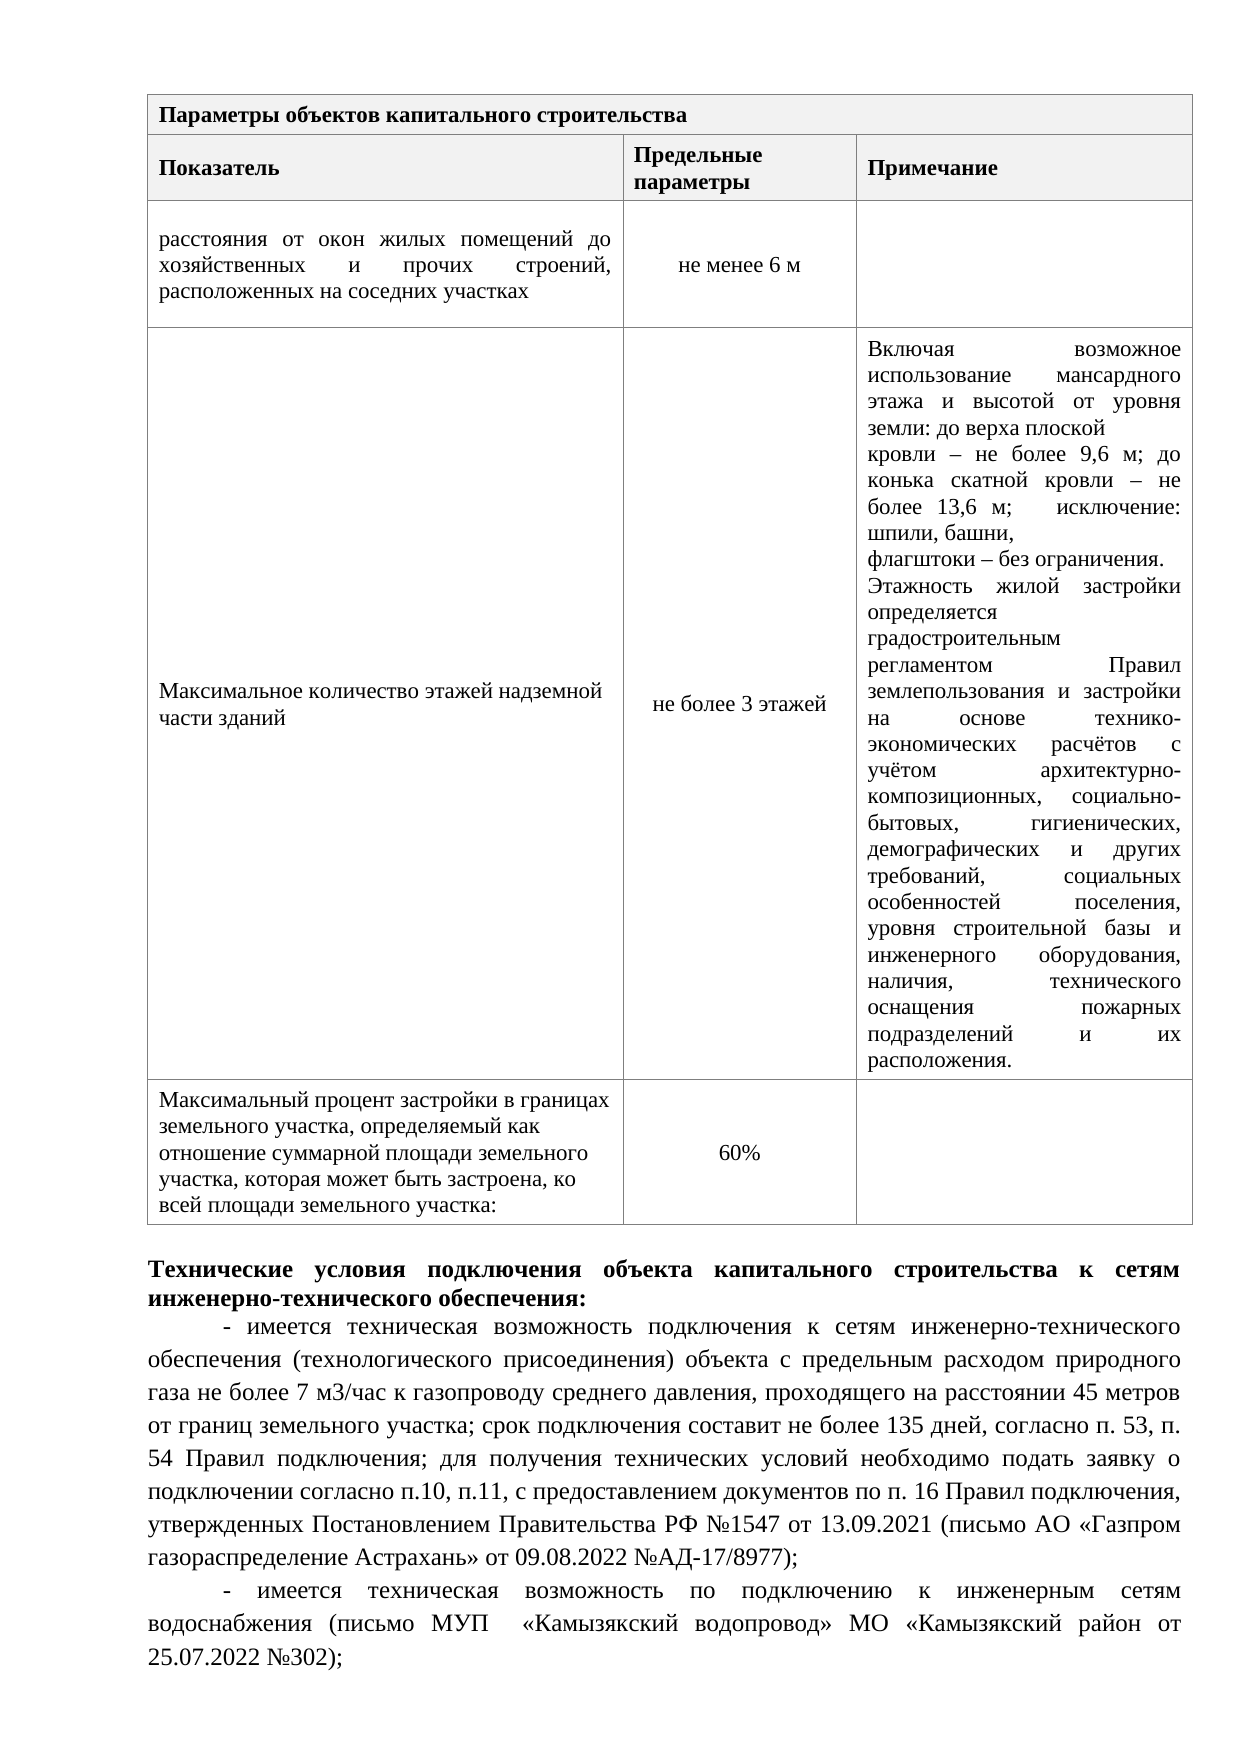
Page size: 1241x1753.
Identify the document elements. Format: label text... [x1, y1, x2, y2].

table_cell расстояния от окон жилых помещений до хозяйственных и прочих строений, расположенных на соседних участках [148, 201, 623, 327]
table_cell [857, 201, 1192, 327]
table_cell Максимальное количество этажей надземной части зданий [148, 328, 623, 1079]
table_cell Включая возможное использование мансардного этажа и высотой от уровня земли: до верха плоской кровли – не более 9,6 м; до конька скатной кровли – не более 13,6 м; исключение: шпили, башни, флагштоки – без ограничения. Этажность жилой застройки определяется градостроительным регламентом Правил землепользования и застройки на основе технико-экономических расчётов с учётом архитектурно-композиционных, социально-бытовых, гигиенических, демографических и других требований, социальных особенностей поселения, уровня строительной базы и инженерного оборудования, наличия, технического оснащения пожарных подразделений и их расположения. [857, 328, 1192, 1079]
table_cell не менее 6 м [624, 201, 856, 327]
text Технические условия подключения объекта капитального строительства к сетям инженерно-технического обеспечения: [148, 1254, 1181, 1311]
table_cell [857, 1080, 1192, 1224]
table_cell не более 3 этажей [624, 328, 856, 1079]
text - имеется техническая возможность подключения к сетям инженерно-технического обеспечения (технологического присоединения) объекта с предельным расходом природного газа не более 7 м3/час к газопроводу среднего давления, проходящего на расстоянии 45 метров от границ земельного участка; срок подключения составит не более 135 дней, согласно п. 53, п. 54 Правил подключения; для получения технических условий необходимо подать заявку о подключении согласно п.10, п.11, с предоставлением документов по п. 16 Правил подключения, утвержденных Постановлением Правительства РФ №1547 от 13.09.2021 (письмо АО «Газпром газораспределение Астрахань» от 09.08.2022 №АД-17/8977); [148, 1311, 1182, 1571]
text - имеется техническая возможность по подключению к инженерным сетям водоснабжения (письмо МУП «Камызякский водопровод» МО «Камызякский район от 25.07.2022 №302); [148, 1576, 1182, 1670]
table_header Параметры объектов капитального строительства [148, 95, 1192, 134]
table_cell Показатель [148, 135, 623, 200]
table_cell Примечание [857, 135, 1192, 200]
table_cell Предельные параметры [624, 135, 856, 200]
table_cell Максимальный процент застройки в границах земельного участка, определяемый как отношение суммарной площади земельного участка, которая может быть застроена, ко всей площади земельного участка: [148, 1080, 623, 1224]
table_cell 60% [624, 1080, 856, 1224]
